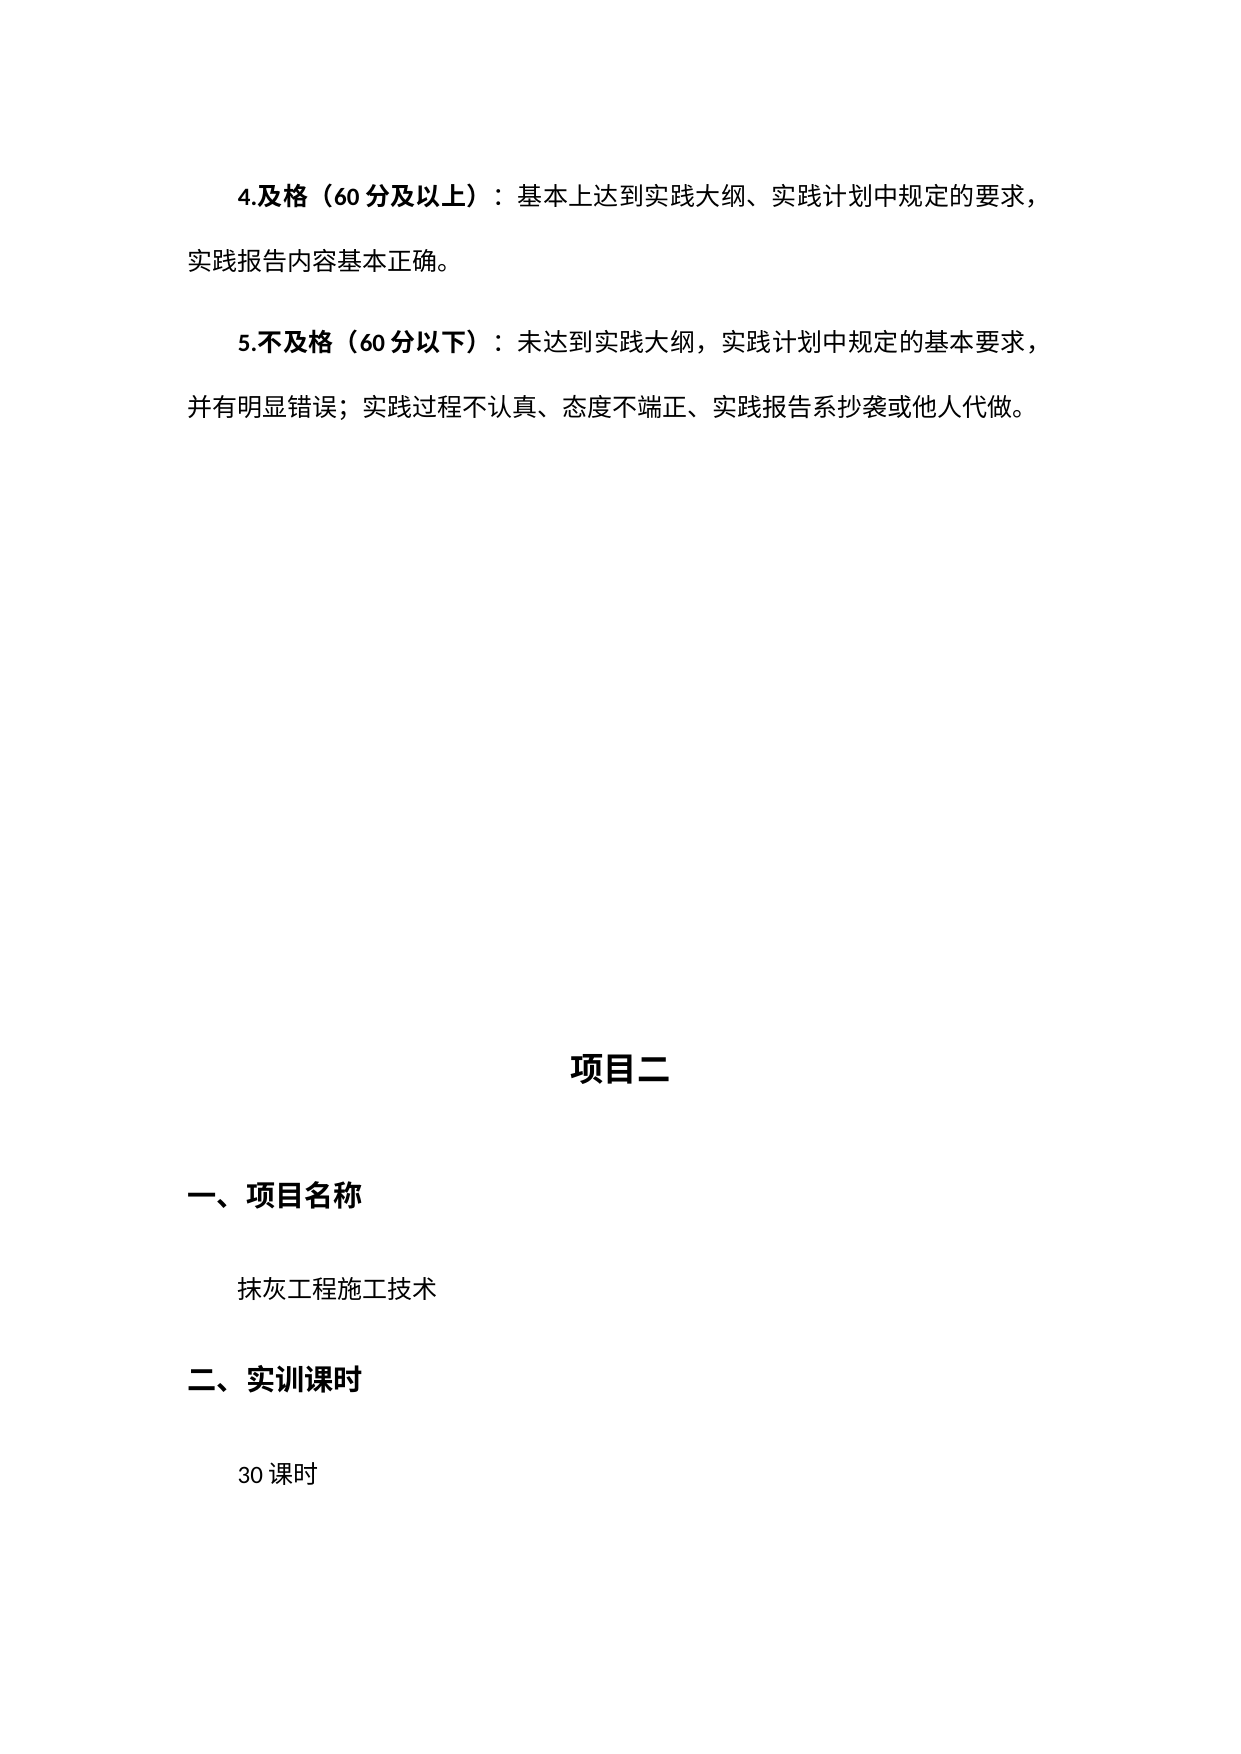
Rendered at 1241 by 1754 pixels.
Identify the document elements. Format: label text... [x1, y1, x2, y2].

subtitle 项目名称 [187, 1161, 1053, 1226]
subtitle 实训课时 [187, 1346, 1053, 1411]
text 抹灰工程施工技术 [187, 1256, 1053, 1321]
text 5.不及格（60分以下）：未达到实践大纲，实践计划中规定的基本要求，并有明显错误；实践过程不认真、态度不端正、实践报告系抄袭或他人代做。 [187, 308, 1053, 438]
text 4.及格（60分及以上）：基本上达到实践大纲、实践计划中规定的要求，实践报告内容基本正确。 [187, 162, 1053, 292]
subtitle 项目二 [187, 1034, 1053, 1099]
text 30课时 [187, 1440, 1053, 1505]
